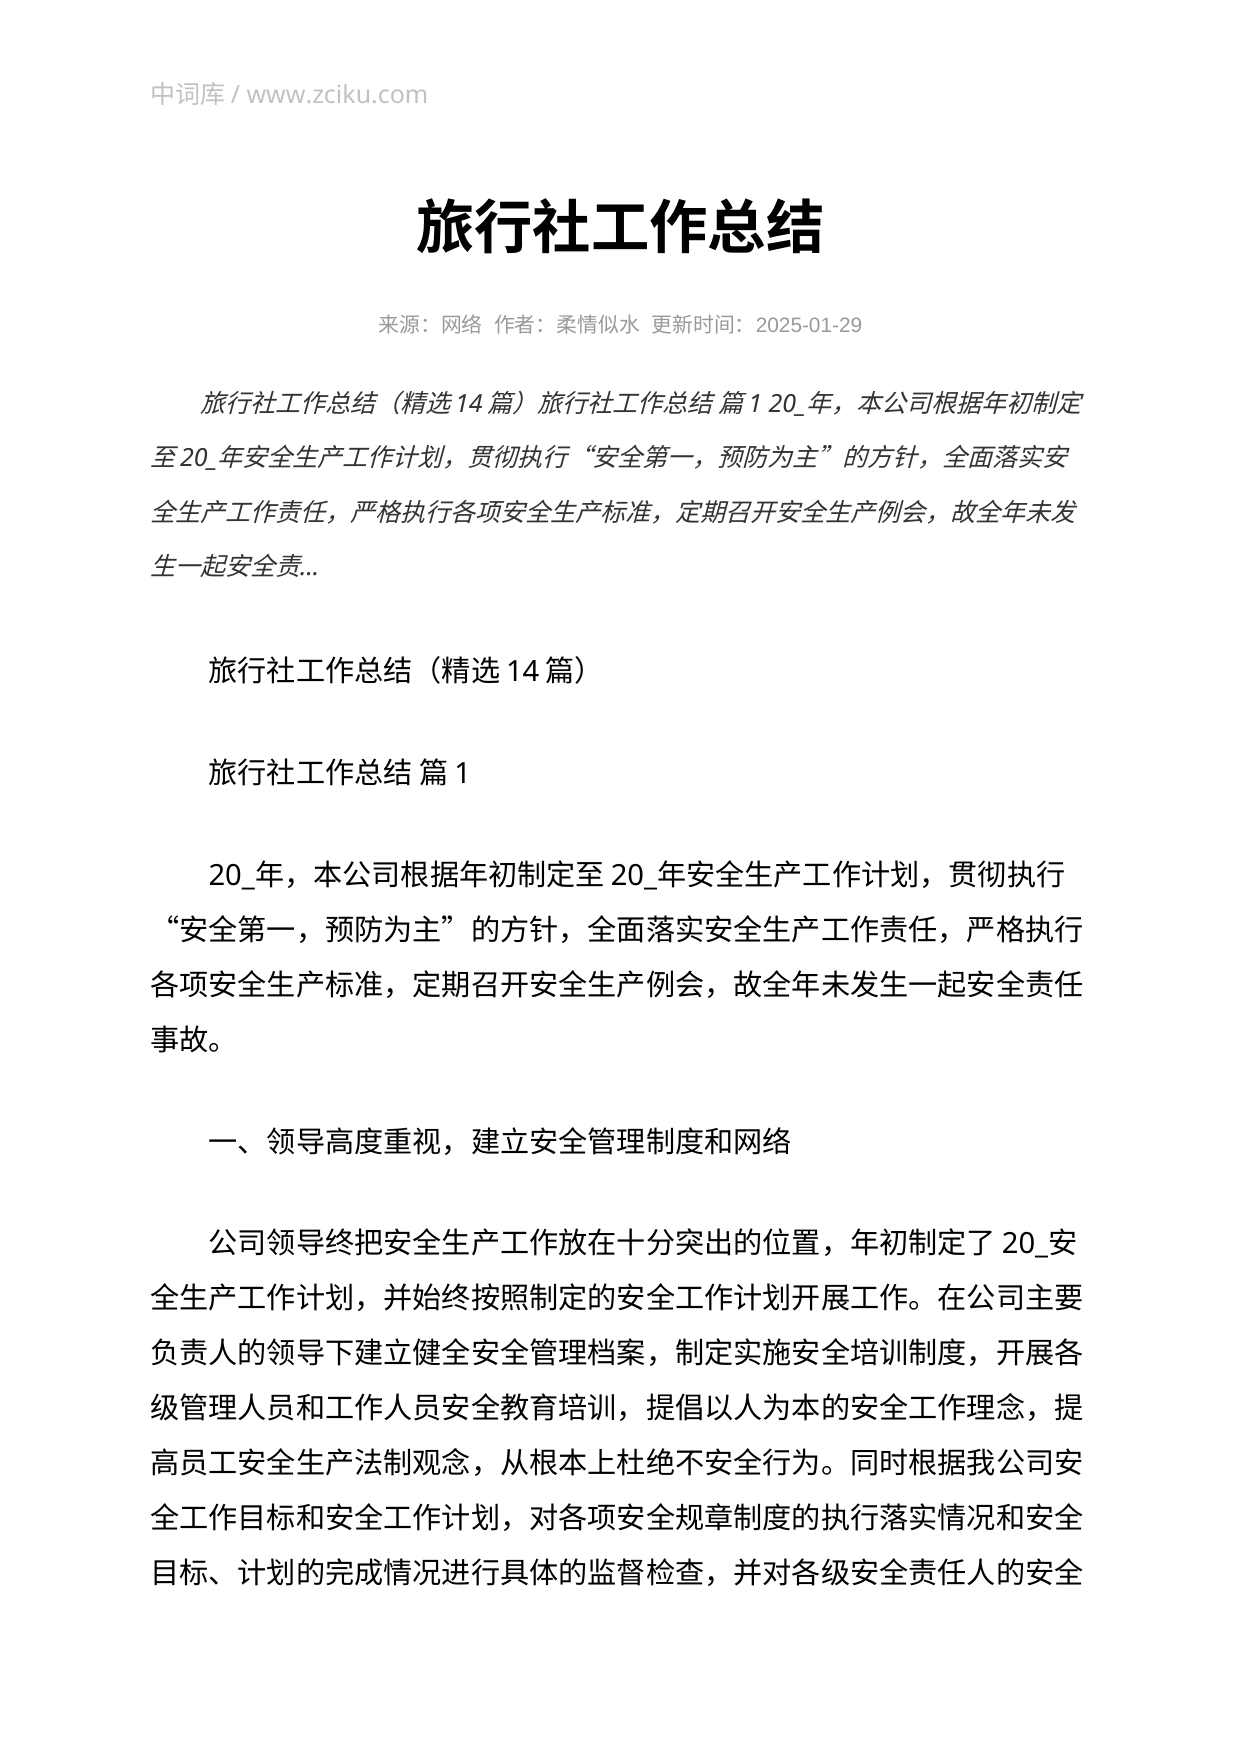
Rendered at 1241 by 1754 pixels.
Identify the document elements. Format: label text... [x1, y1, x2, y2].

text 旅行社工作总结 篇1 [150, 750, 1090, 792]
text 旅行社工作总结（精选14篇） [150, 648, 1090, 690]
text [150, 1220, 1090, 1592]
subtitle 旅行社工作总结 [150, 181, 1090, 266]
text 来源：网络 作者：柔情似水 更新时间：2025-01-29 [150, 313, 1090, 337]
text 一、领导高度重视，建立安全管理制度和网络 [150, 1118, 1090, 1161]
text 20_年，本公司根据年初制定至20_年安全生产工作计划，贯彻执行“安全第一，预防为主”的方针，全面落实安全生产工作责任，严格执行各项安全生产标准，定期召开安全生产例会，故全年未发生一起安全责任事故。 [150, 852, 1090, 1059]
text 旅行社工作总结（精选14篇）旅行社工作总结 篇1 20_年，本公司根据年初制定至20_年安全生产工作计划，贯彻执行“安全第一，预防为主”的方针，全面落实安全生产工作责任，严格执行各项安全生产标准，定期召开安全生产例会，故全年未发生一起安全责... [150, 383, 1090, 583]
